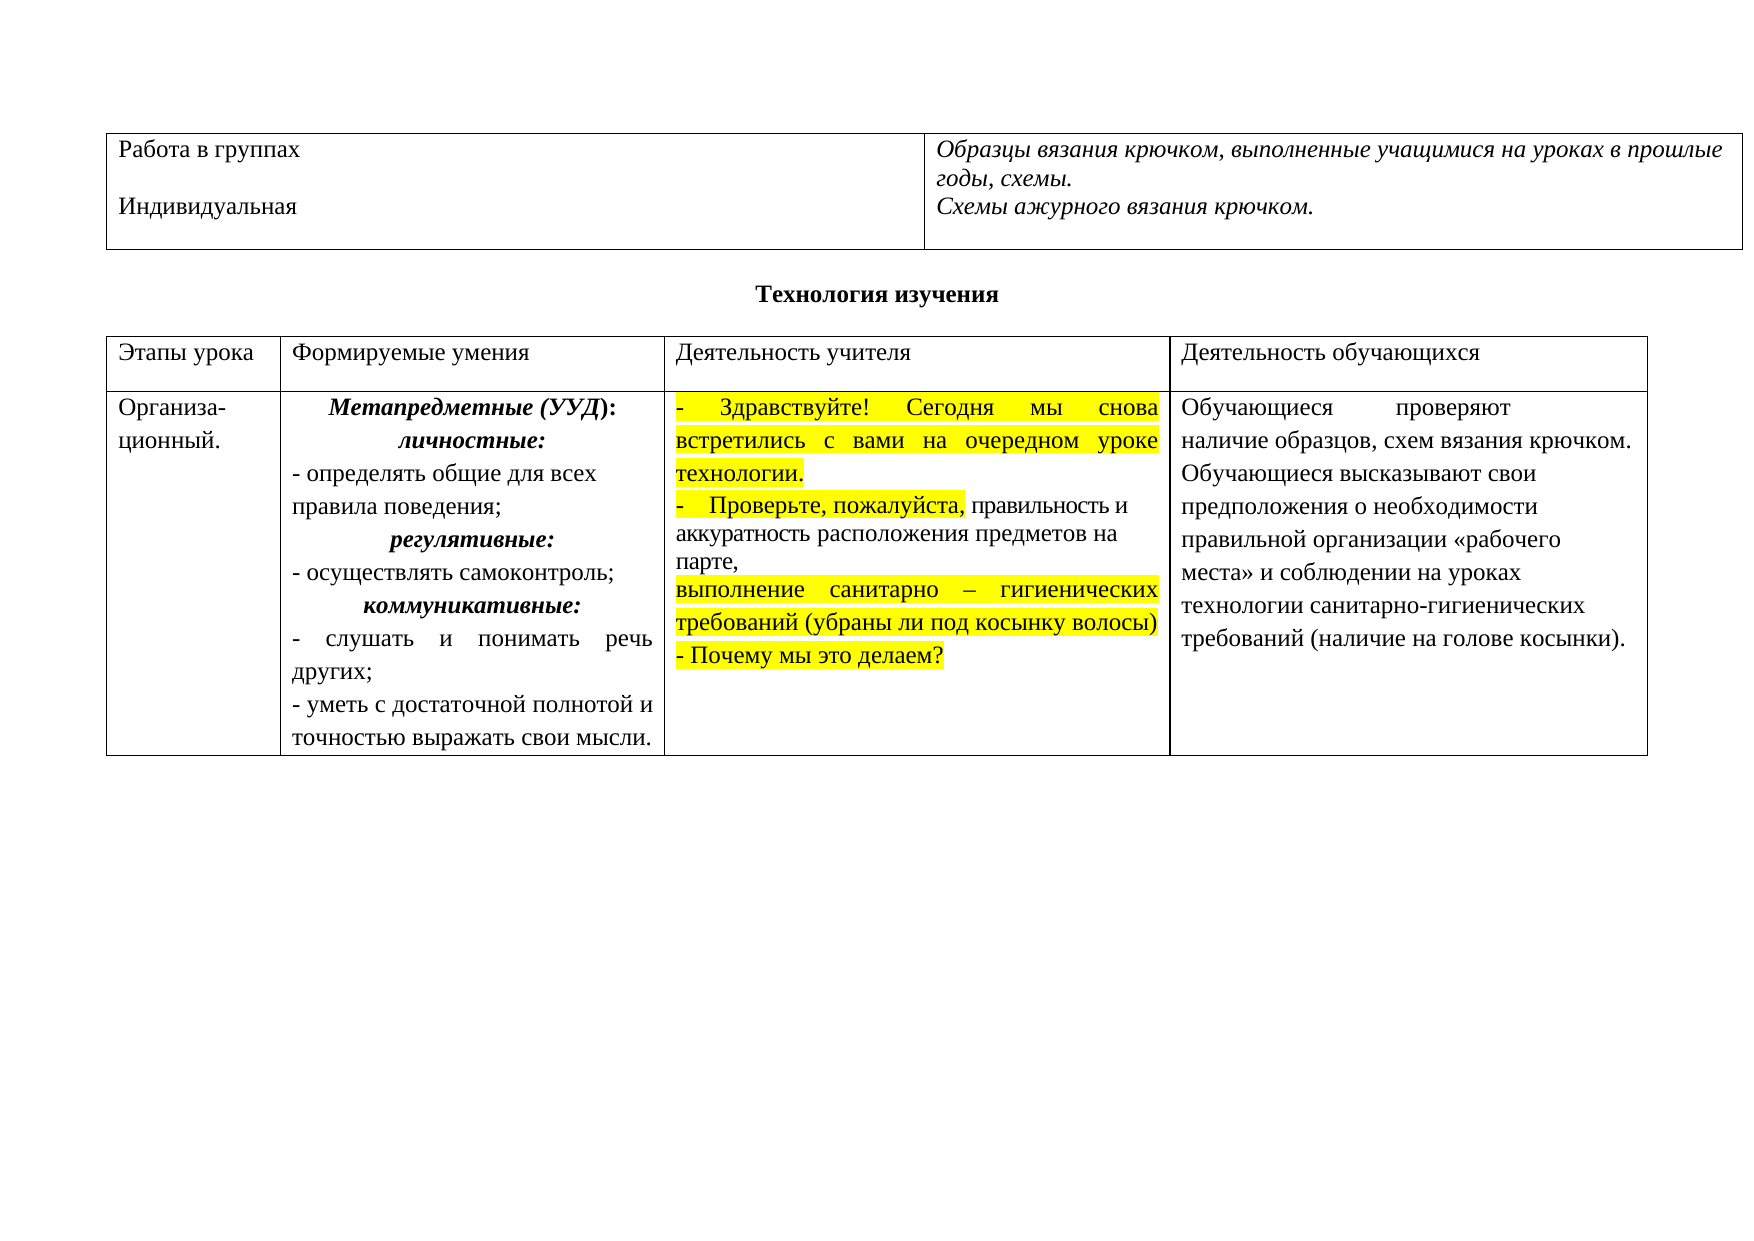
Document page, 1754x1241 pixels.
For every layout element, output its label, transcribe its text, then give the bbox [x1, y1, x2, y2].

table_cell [107, 134, 924, 249]
table_cell Обучающиеся проверяют наличие образцов, схем вязания крючком. Обучающиеся высказывают свои предположения о необходимости правильной организации «рабочего места» и соблюдении на уроках технологии санитарно-гигиенических требований (наличие на голове косынки). [1171, 392, 1647, 754]
table_cell Метапредметные (УУД): личностные: - определять общие для всех правила поведения; регулятивные: - осуществлять самоконтроль; коммуникативные: - слушать и понимать речь других; - уметь с достаточной полнотой и точностью выражать свои мысли. [281, 392, 664, 754]
table_cell - Здравствуйте! Сегодня мы снова встретились с вами на очередном уроке технологии. - Проверьте, пожалуйста, правильность и аккуратность расположения предметов на парте, выполнение санитарно – гигиенических требований (убраны ли под косынку волосы) - Почему мы это делаем? [665, 392, 1169, 754]
table_header Формируемые умения [281, 337, 664, 391]
text Технология изучения [118, 279, 1636, 307]
table_header Деятельность учителя [665, 337, 1169, 391]
table_cell Организа- ционный. [107, 392, 280, 754]
table_header Деятельность обучающихся [1171, 337, 1647, 391]
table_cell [925, 134, 1742, 249]
table_header Этапы урока [107, 337, 280, 391]
